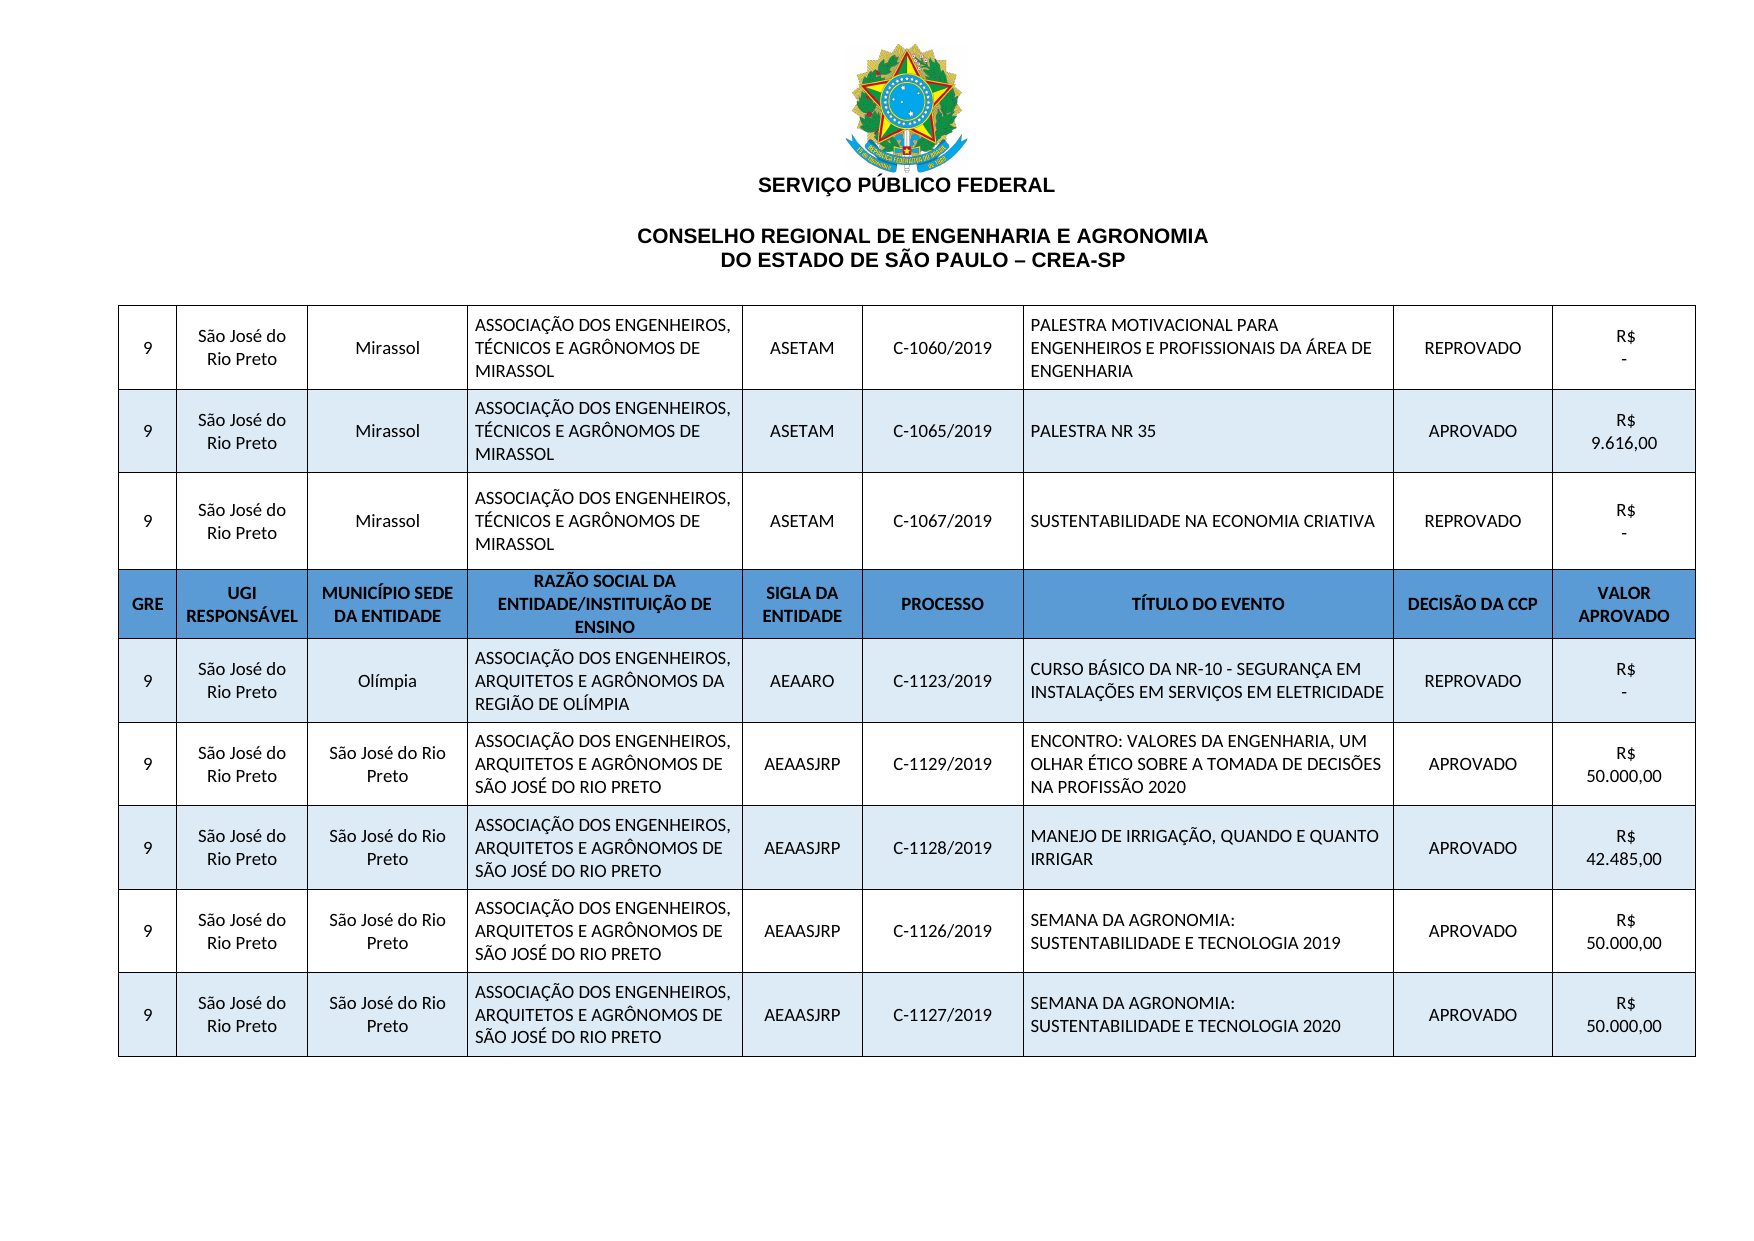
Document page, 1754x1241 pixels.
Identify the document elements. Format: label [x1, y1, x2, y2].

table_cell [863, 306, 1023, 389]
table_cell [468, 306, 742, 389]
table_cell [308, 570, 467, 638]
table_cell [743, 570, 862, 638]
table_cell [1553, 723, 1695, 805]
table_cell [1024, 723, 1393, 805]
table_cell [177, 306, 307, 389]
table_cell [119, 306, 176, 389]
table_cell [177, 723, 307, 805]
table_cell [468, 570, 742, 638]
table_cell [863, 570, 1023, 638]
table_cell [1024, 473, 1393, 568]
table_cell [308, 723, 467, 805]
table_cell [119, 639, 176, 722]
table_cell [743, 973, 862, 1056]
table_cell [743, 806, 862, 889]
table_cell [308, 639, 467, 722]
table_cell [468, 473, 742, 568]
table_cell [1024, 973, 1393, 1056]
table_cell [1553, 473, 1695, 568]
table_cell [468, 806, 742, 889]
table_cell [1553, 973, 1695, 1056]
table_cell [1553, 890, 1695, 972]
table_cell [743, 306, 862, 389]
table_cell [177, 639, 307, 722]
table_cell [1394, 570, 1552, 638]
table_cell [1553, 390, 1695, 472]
picture [869, 154, 890, 169]
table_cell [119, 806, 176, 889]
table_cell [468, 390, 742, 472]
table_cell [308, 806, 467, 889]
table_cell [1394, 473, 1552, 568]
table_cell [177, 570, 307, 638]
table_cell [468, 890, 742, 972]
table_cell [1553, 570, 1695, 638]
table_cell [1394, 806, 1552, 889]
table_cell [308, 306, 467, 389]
picture [845, 44, 968, 173]
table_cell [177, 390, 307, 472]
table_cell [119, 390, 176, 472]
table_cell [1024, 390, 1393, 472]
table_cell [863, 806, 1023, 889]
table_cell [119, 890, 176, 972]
picture [867, 146, 891, 160]
picture [923, 141, 968, 173]
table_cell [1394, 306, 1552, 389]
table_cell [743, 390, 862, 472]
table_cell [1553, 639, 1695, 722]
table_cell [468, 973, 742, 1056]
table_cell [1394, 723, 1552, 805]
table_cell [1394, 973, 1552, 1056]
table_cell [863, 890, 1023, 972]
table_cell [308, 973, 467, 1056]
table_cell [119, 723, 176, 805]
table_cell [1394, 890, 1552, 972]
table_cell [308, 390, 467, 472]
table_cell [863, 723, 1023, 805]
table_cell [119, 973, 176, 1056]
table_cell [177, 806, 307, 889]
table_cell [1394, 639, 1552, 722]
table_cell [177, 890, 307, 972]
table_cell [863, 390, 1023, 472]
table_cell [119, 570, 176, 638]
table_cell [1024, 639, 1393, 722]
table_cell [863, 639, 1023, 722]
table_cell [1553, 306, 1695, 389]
picture [931, 147, 948, 157]
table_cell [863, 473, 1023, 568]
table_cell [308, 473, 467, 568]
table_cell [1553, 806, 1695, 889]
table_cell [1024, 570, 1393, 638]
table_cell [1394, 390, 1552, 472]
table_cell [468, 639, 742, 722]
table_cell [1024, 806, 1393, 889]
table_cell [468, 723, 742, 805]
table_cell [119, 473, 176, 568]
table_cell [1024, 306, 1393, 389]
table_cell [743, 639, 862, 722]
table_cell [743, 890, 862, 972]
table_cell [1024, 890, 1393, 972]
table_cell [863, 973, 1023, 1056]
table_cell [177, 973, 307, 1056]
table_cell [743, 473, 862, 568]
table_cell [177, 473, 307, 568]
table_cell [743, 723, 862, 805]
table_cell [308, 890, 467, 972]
